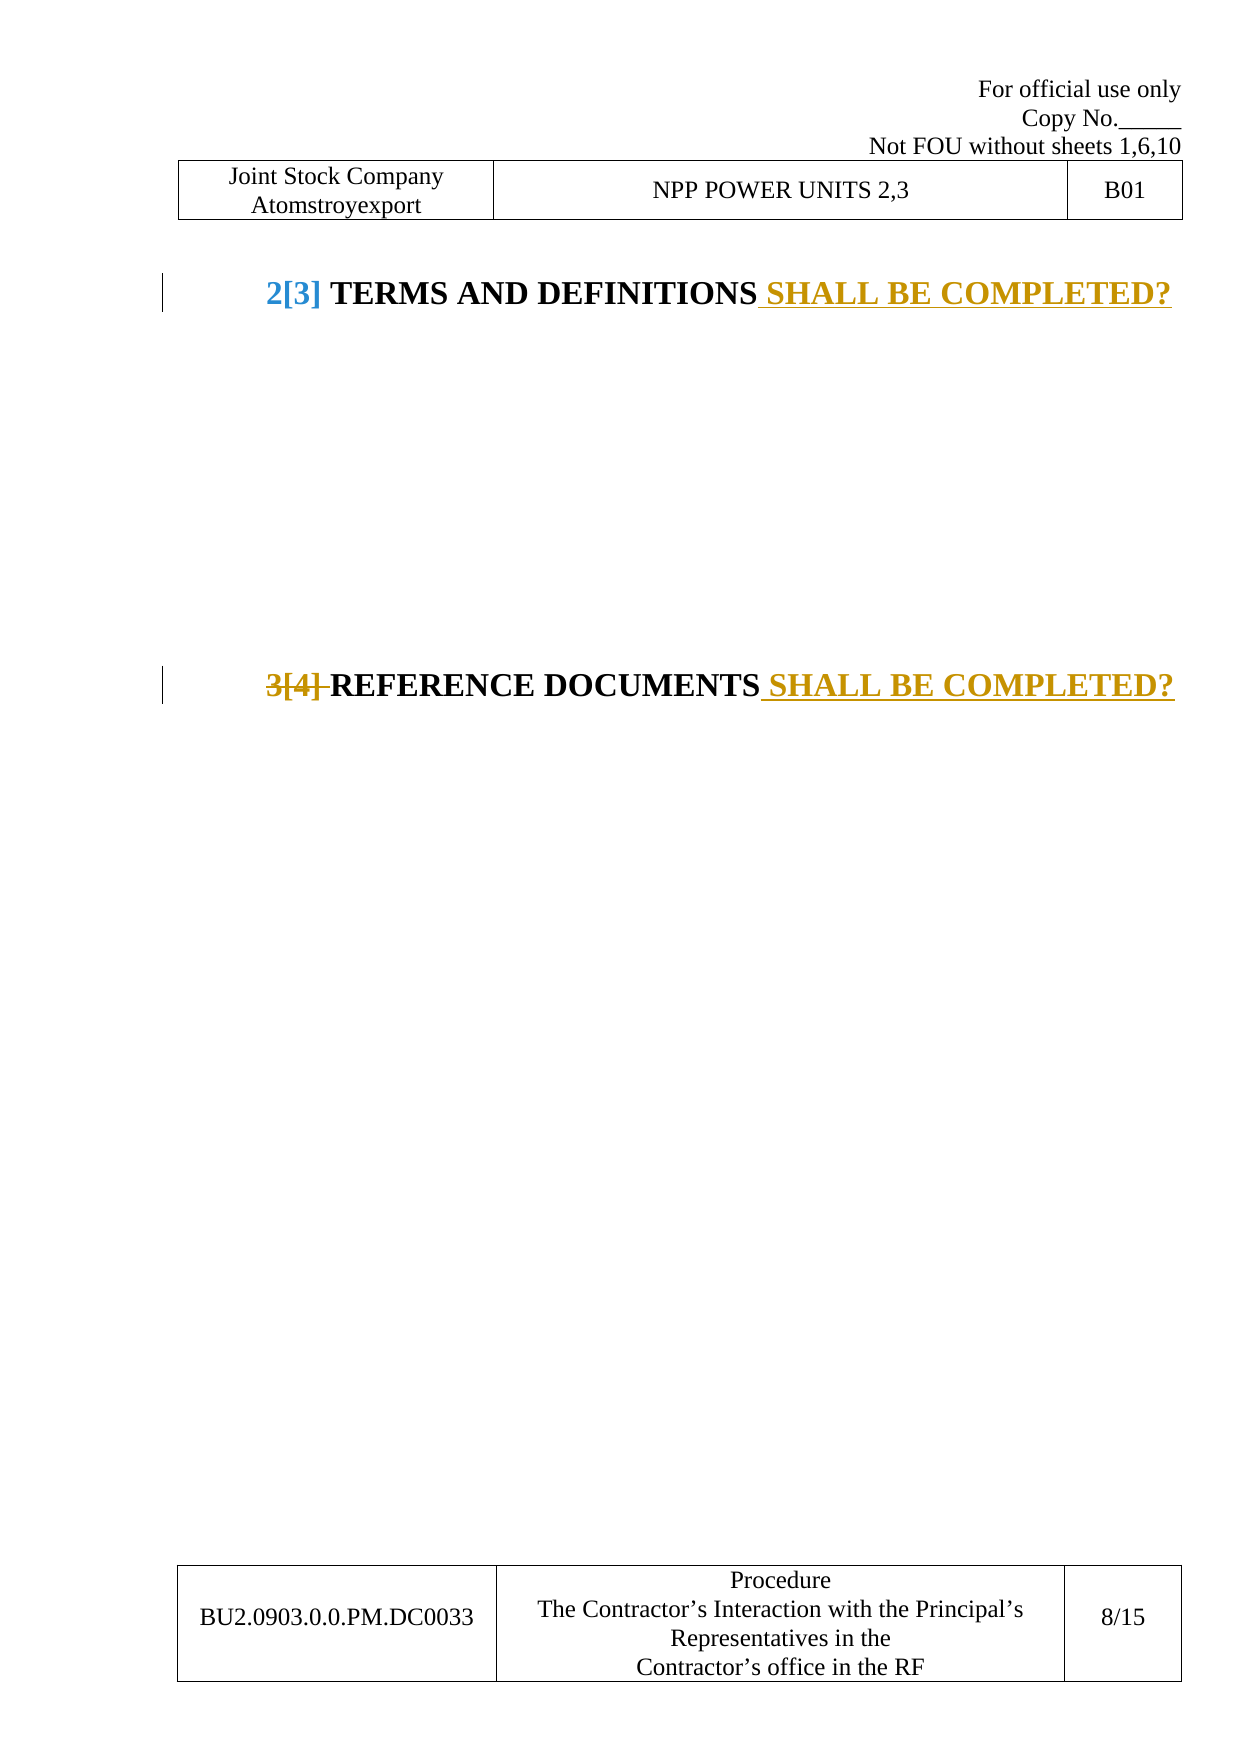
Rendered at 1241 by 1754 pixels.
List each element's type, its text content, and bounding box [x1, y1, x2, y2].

subtitle Terms and Definitions [177, 273, 1181, 312]
subtitle Reference documents [177, 666, 330, 704]
